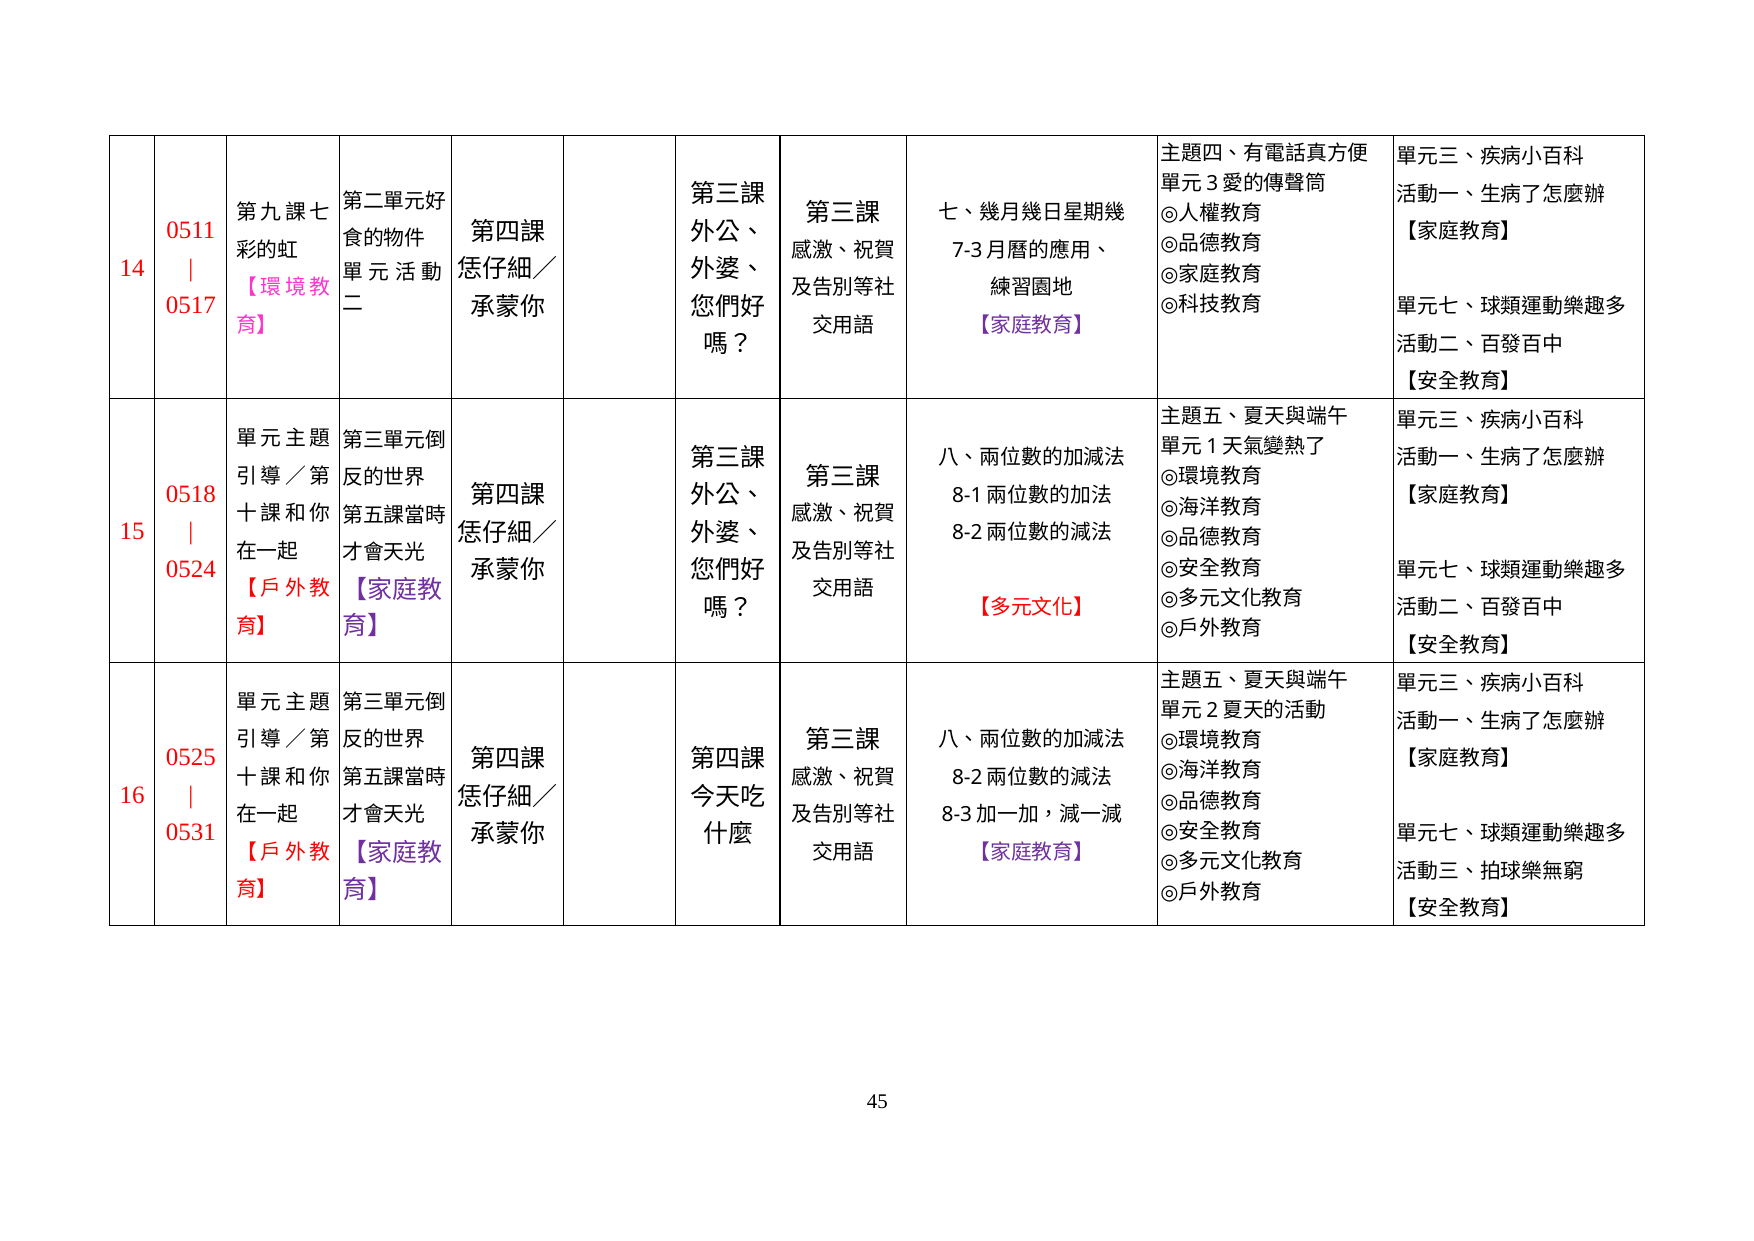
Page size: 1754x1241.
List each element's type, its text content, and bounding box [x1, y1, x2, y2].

table_cell [564, 663, 675, 925]
table_cell 第三課外公、外婆、您們好嗎？ [676, 136, 779, 398]
table_cell 第三課外公、外婆、您們好嗎？ [676, 399, 779, 662]
table_cell 主題五、夏天與端午 單元1天氣變熱了 ◎環境教育 ◎海洋教育 ◎品德教育 ◎安全教育 ◎多元文化教育 ◎戶外教育 [1158, 399, 1393, 662]
table_cell 單元三、疾病小百科 活動一、生病了怎麼辦 【家庭教育】 單元七、球類運動樂趣多 活動二、百發百中 【安全教育】 [1394, 136, 1644, 398]
table_cell 0525 | 0531 [155, 663, 226, 925]
table_cell 第三單元倒反的世界 第五課當時才會天光 【家庭教育】 [340, 399, 451, 662]
table_cell 八、兩位數的加減法 8-2兩位數的減法 8-3加一加，減一減 【家庭教育】 [907, 663, 1157, 925]
table_cell 單元主題引導／第十課和你在一起 【戶外教育】 [227, 663, 339, 925]
table_cell 第三課 感激、祝賀及告別等社交用語 [781, 399, 906, 662]
table_cell 16 [110, 663, 154, 925]
table_cell 14 [110, 136, 154, 398]
table_cell 七、幾月幾日星期幾 7-3月曆的應用、 練習園地 【家庭教育】 [907, 136, 1157, 398]
table_cell 第二單元好食的物件 單元活動二 [340, 136, 451, 398]
table_cell 單元三、疾病小百科 活動一、生病了怎麼辦 【家庭教育】 單元七、球類運動樂趣多 活動二、百發百中 【安全教育】 [1394, 399, 1644, 662]
table_cell 第三課 感激、祝賀及告別等社交用語 [781, 663, 906, 925]
table_cell 15 [110, 399, 154, 662]
table_cell 第三課 感激、祝賀及告別等社交用語 [781, 136, 906, 398]
table_cell 第四課今天吃什麼 [676, 663, 779, 925]
table_cell [564, 136, 675, 398]
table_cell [340, 663, 451, 925]
table_cell 單元三、疾病小百科 活動一、生病了怎麼辦 【家庭教育】 單元七、球類運動樂趣多 活動三、拍球樂無窮 【安全教育】 [1394, 663, 1644, 925]
table_cell 單元主題引導／第十課和你在一起 【戶外教育】 [227, 399, 339, 662]
table_cell 0518 | 0524 [155, 399, 226, 662]
table_cell 主題五、夏天與端午 單元2夏天的活動 ◎環境教育 ◎海洋教育 ◎品德教育 ◎安全教育 ◎多元文化教育 ◎戶外教育 [1158, 663, 1393, 925]
table_cell [564, 399, 675, 662]
table_cell 八、兩位數的加減法 8-1兩位數的加法 8-2兩位數的減法 【多元文化】 [907, 399, 1157, 662]
table_cell 主題四、有電話真方便 單元3愛的傳聲筒 ◎人權教育 ◎品德教育 ◎家庭教育 ◎科技教育 [1158, 136, 1393, 398]
table_cell 第四課 恁仔細∕承蒙你 [452, 136, 563, 398]
table_cell 第四課 恁仔細∕承蒙你 [452, 399, 563, 662]
table_cell 第九課七彩的虹 【環境教育】 [227, 136, 339, 398]
table_cell 第四課 恁仔細∕承蒙你 [452, 663, 563, 925]
table_cell 0511 | 0517 [155, 136, 226, 398]
